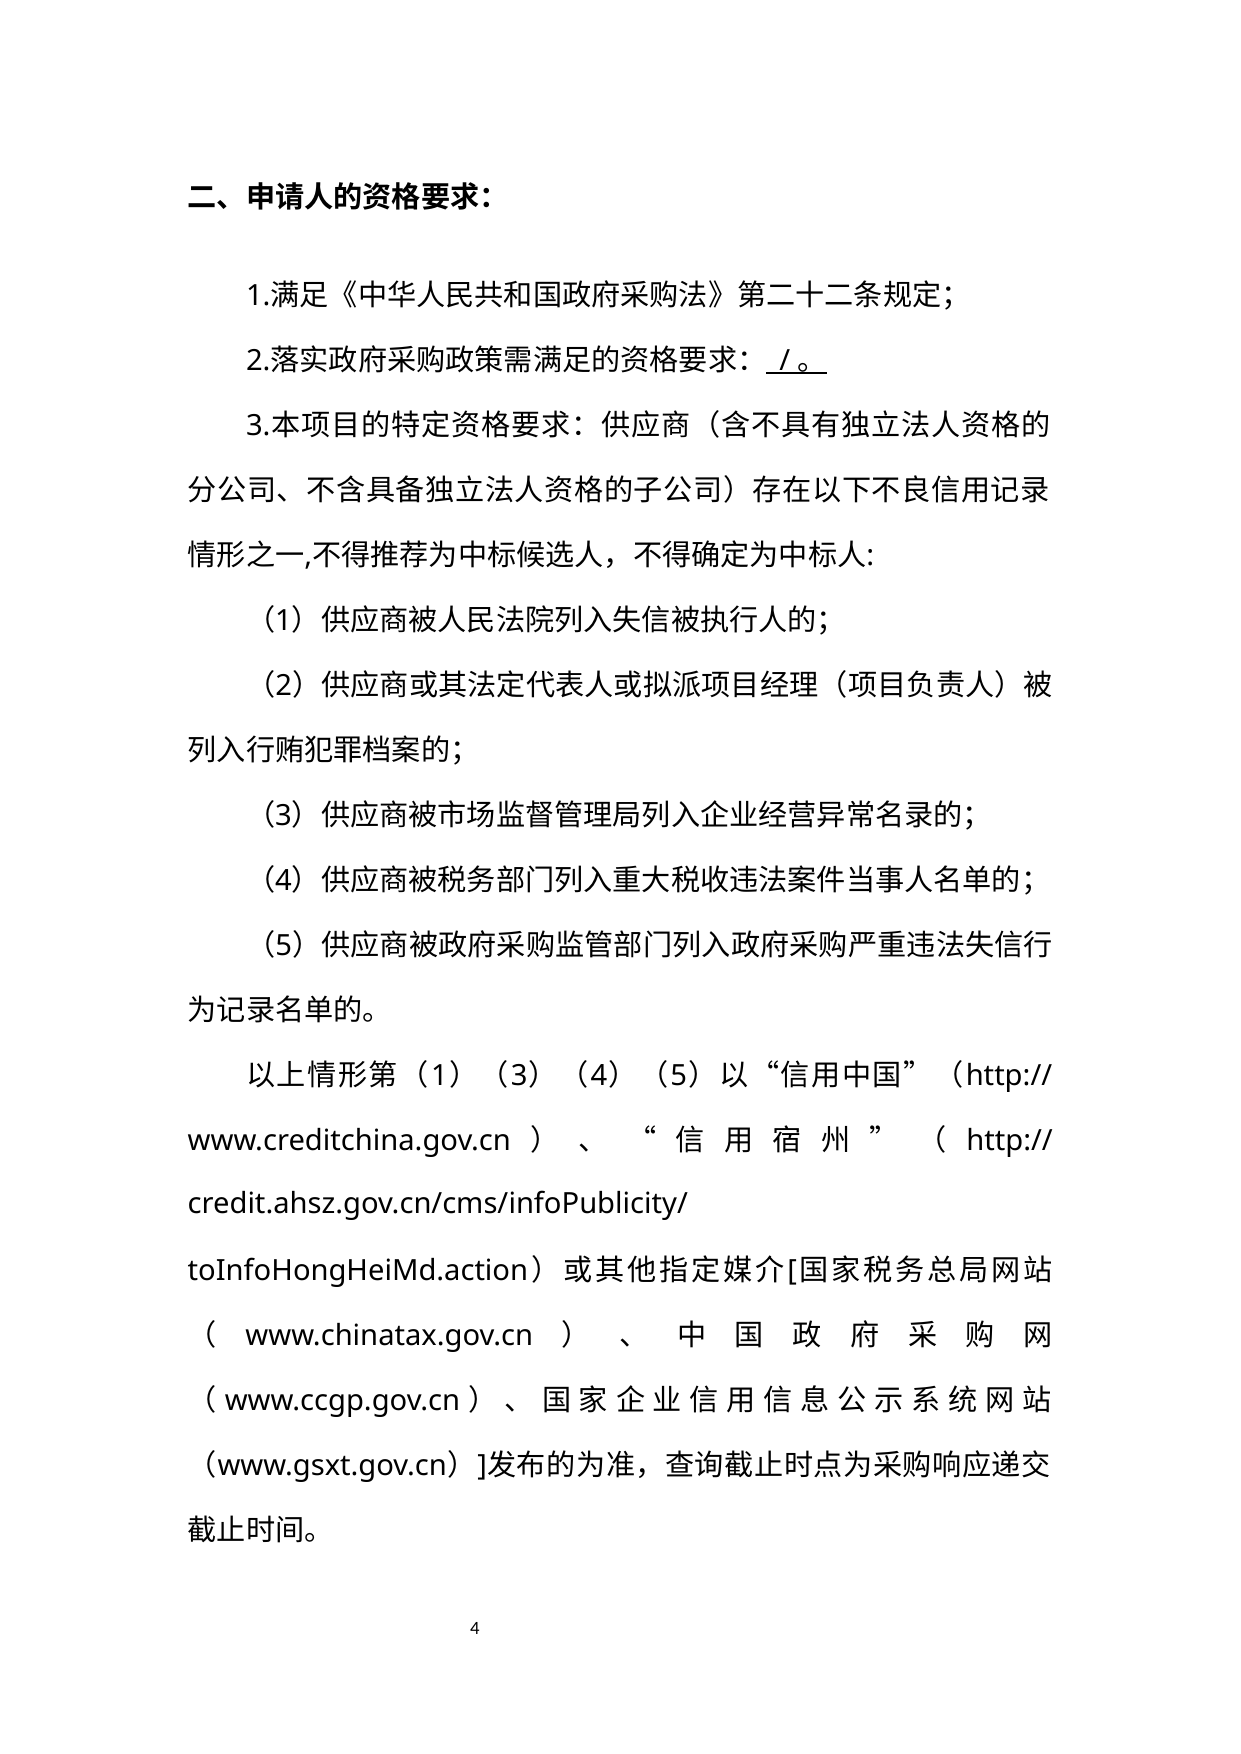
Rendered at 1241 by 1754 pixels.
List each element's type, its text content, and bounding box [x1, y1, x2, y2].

text （2）供应商或其法定代表人或拟派项目经理（项目负责人）被列入行贿犯罪档案的； [187, 650, 1053, 780]
text （4）供应商被税务部门列入重大税收违法案件当事人名单的； [187, 845, 1053, 910]
text （1）供应商被人民法院列入失信被执行人的； [187, 585, 1053, 650]
subtitle 二、申请人的资格要求： [187, 162, 1053, 227]
text 以上情形第（1）（3）（4）（5）以“信用中国”（http://www.creditchina.gov.cn）、“信用宿州”（http://credit.ahsz.gov.cn/cms/infoPublicity/toInfoHongHeiMd.action）或其他指定媒介[国家税务总局网站（www.chinatax.gov.cn）、中国政府采购网（www.ccgp.gov.cn）、国家企业信用信息公示系统网站（www.gsxt.gov.cn）]发布的为准，查询截止时点为采购响应递交截止时间。 [187, 1040, 1053, 1560]
text （5）供应商被政府采购监管部门列入政府采购严重违法失信行为记录名单的。 [187, 910, 1053, 1040]
text 2.落实政府采购政策需满足的资格要求： / 。 [187, 325, 1053, 390]
text （3）供应商被市场监督管理局列入企业经营异常名录的； [187, 780, 1053, 845]
text 1.满足《中华人民共和国政府采购法》第二十二条规定； [187, 260, 1053, 325]
text 3.本项目的特定资格要求：供应商（含不具有独立法人资格的分公司、不含具备独立法人资格的子公司）存在以下不良信用记录情形之一,不得推荐为中标候选人，不得确定为中标人: [187, 390, 1053, 585]
